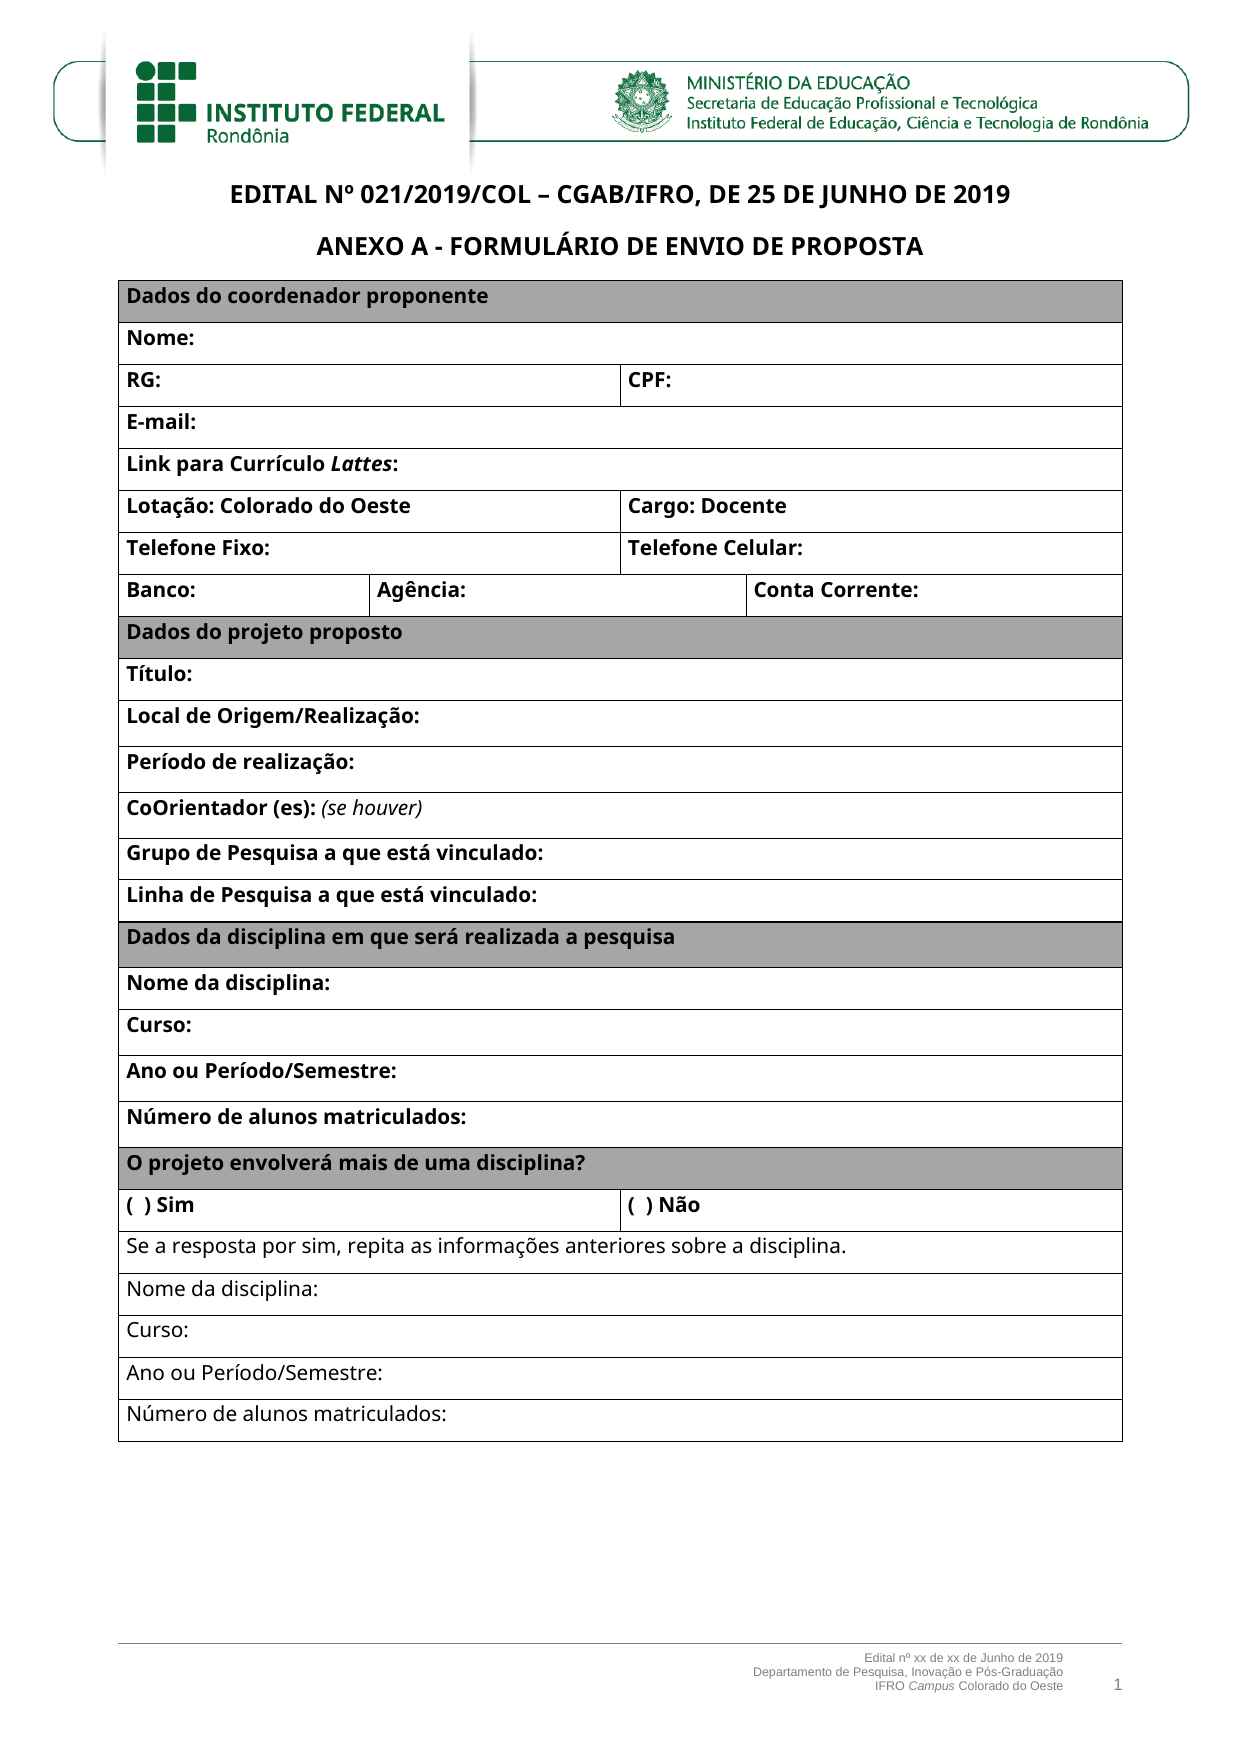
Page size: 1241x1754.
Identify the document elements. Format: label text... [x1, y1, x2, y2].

table_cell Dados do projeto proposto [119, 617, 1122, 658]
table_cell Local de Origem/Realização: [119, 701, 1122, 746]
table_cell Grupo de Pesquisa a que está vinculado: [119, 839, 1122, 879]
table_cell Lotação: Colorado do Oeste [119, 491, 620, 532]
table_cell Cargo: Docente [621, 491, 1122, 532]
table_cell RG: [119, 365, 620, 406]
table_cell Telefone Celular: [621, 533, 1122, 574]
text ANEXO A - FORMULÁRIO DE ENVIO DE PROPOSTA [118, 229, 1122, 263]
table_cell ( ) Não [621, 1190, 1122, 1231]
table_cell Telefone Fixo: [119, 533, 620, 574]
table_cell ( ) Sim [119, 1190, 620, 1231]
table_cell Número de alunos matriculados: [119, 1102, 1122, 1147]
table_cell CoOrientador (es): (se houver) [119, 793, 1122, 837]
table_cell O projeto envolverá mais de uma disciplina? [119, 1148, 1122, 1189]
table_cell Período de realização: [119, 747, 1122, 792]
table_cell Título: [119, 659, 1122, 700]
table_cell Nome: [119, 323, 1122, 364]
table_cell Curso: [119, 1316, 1122, 1357]
table_cell Agência: [370, 575, 746, 616]
table_cell Ano ou Período/Semestre: [119, 1056, 1122, 1101]
table_cell Se a resposta por sim, repita as informações anteriores sobre a disciplina. [119, 1232, 1122, 1273]
table_cell CPF: [621, 365, 1122, 406]
text EDITAL Nº 021/2019/COL – CGAB/IFRO, DE 25 DE JUNHO DE 2019 [118, 177, 1122, 211]
table_cell E-mail: [119, 407, 1122, 448]
table_cell Nome da disciplina: [119, 1274, 1122, 1314]
table_header Dados do coordenador proponente [119, 281, 1122, 322]
table_cell Curso: [119, 1010, 1122, 1055]
table_cell Banco: [119, 575, 369, 616]
picture [0, 0, 1241, 199]
table_cell Número de alunos matriculados: [119, 1400, 1122, 1441]
table_cell Conta Corrente: [747, 575, 1122, 616]
table_cell Dados da disciplina em que será realizada a pesquisa [119, 923, 1122, 967]
table_cell Ano ou Período/Semestre: [119, 1358, 1122, 1398]
table_cell Link para Currículo Lattes: [119, 449, 1122, 490]
table_cell Nome da disciplina: [119, 968, 1122, 1009]
table_cell Linha de Pesquisa a que está vinculado: [119, 880, 1122, 921]
